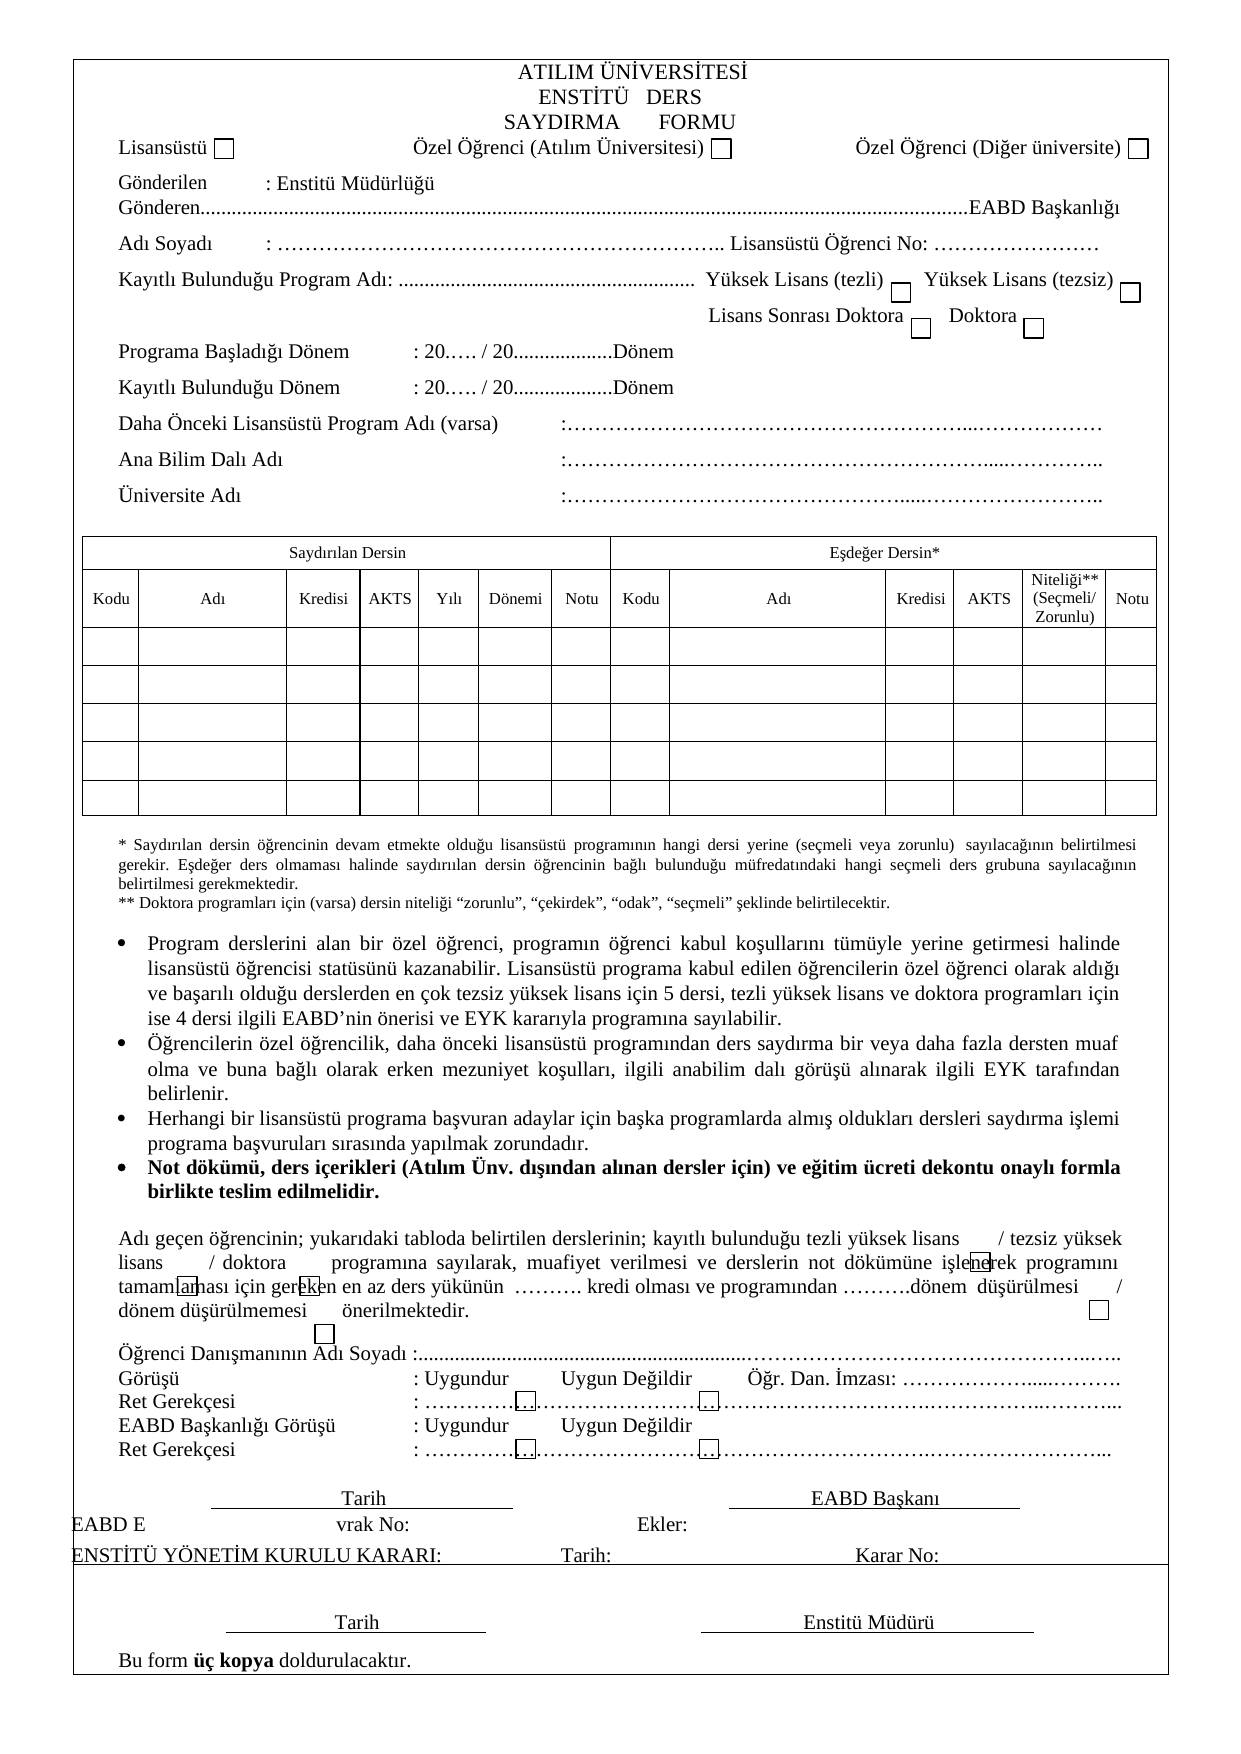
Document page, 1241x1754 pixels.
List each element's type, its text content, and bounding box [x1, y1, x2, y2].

table_cell [479, 666, 551, 703]
table_cell Kodu [611, 570, 669, 627]
table_cell [361, 628, 418, 665]
text ** Doktora programları için (varsa) dersin niteliği “zorunlu”, “çekirdek”, “odak”, “seçmeli” şeklinde belirtilecektir. [118, 893, 1169, 912]
table_cell [954, 666, 1022, 703]
table_cell Adı [139, 570, 286, 627]
table_cell [287, 704, 359, 741]
text tamamlaması için gereken en az ders yükünün ………. kredi olması ve programından ……….dönem düşürülmesi / dönem düşürülmemesi önerilmektedir. [118, 1274, 1122, 1322]
text Ret Gerekçesi : ……………………………………………………………….……………..………... [118, 1389, 1169, 1413]
table_cell Kodu [83, 570, 138, 627]
text Daha Önceki Lisansüstü Program Adı (varsa) :…………………………………………………...……………… [118, 411, 1169, 435]
table_cell [83, 666, 138, 703]
text ENSTİTÜ YÖNETİM KURULU KARARI: Tarih: [71, 1543, 792, 1567]
table_cell [83, 781, 138, 815]
table_cell [611, 666, 669, 703]
table_cell [552, 742, 610, 780]
table_cell [419, 666, 478, 703]
table_cell [139, 742, 286, 780]
table_cell [886, 704, 953, 741]
table_cell [886, 666, 953, 703]
text EABD E [71, 1512, 792, 1536]
table_cell Niteliği** (Seçmeli/ Zorunlu) [1023, 570, 1105, 627]
text Öğrenci Danışmanının Adı Soyadı :...............................................................…………………………………………..….. [118, 1341, 1169, 1365]
title ATILIM ÜNİVERSİTESİ ENSTİTÜ DERS SAYDIRMA FORMU [479, 59, 761, 134]
table_cell [419, 628, 478, 665]
table_cell [361, 742, 418, 780]
table_cell [954, 781, 1022, 815]
text Programa Başladığı Dönem : 20.…. / 20 Dönem [118, 339, 1169, 363]
table_cell [886, 742, 953, 780]
table_cell [1023, 628, 1105, 665]
text Bu form üç kopya doldurulacaktır. [118, 1649, 1169, 1672]
table_cell [361, 704, 418, 741]
table_header Enstitü Müdürü [594, 1586, 1056, 1649]
text Üniversite Adı :………………………………………….....…………………….. [118, 483, 1169, 507]
text lisans [118, 1250, 165, 1274]
table_cell Notu [552, 570, 610, 627]
table_cell [552, 628, 610, 665]
table_cell [479, 704, 551, 741]
table_cell [419, 704, 478, 741]
text programına sayılarak, muafiyet verilmesi ve derslerin not dökümüne işlenerek programını [331, 1250, 1169, 1274]
table_cell [886, 781, 953, 815]
table_cell [954, 628, 1022, 665]
table_cell [1023, 704, 1105, 741]
table_cell [670, 666, 885, 703]
table_cell [552, 666, 610, 703]
table_cell [611, 742, 669, 780]
table_cell [611, 628, 669, 665]
table_cell Adı [670, 570, 885, 627]
table_cell Dönemi [479, 570, 551, 627]
text : Enstitü Müdürlüğü [265, 171, 708, 194]
table_cell [139, 666, 286, 703]
text Ana Bilim Dalı Adı :…………………………………………………….....………….. [118, 447, 1169, 471]
table_header Tarih [206, 1586, 594, 1649]
list Not dökümü, ders içerikleri (Atılım Ünv. dışından alınan dersler için) ve eğitim ücreti dekontu onaylı formla birlikte teslim edilmelidir. [118, 1155, 1122, 1203]
text Özel Öğrenci (Atılım Üniversitesi) [413, 135, 708, 159]
table_cell [552, 781, 610, 815]
table_cell Kredisi [886, 570, 953, 627]
table_cell [83, 704, 138, 741]
table_cell [479, 742, 551, 780]
table_cell [479, 628, 551, 665]
table_cell [611, 781, 669, 815]
table_cell [670, 704, 885, 741]
table_header Saydırılan Dersin [83, 537, 610, 569]
table_cell [670, 742, 885, 780]
table_cell [287, 628, 359, 665]
table_cell [954, 704, 1022, 741]
table_cell Kredisi [287, 570, 359, 627]
table_cell [287, 781, 359, 815]
table_cell AKTS [954, 570, 1022, 627]
table_cell [419, 742, 478, 780]
table_cell [1106, 704, 1156, 741]
table_cell [139, 781, 286, 815]
table_cell [1023, 666, 1105, 703]
table_cell [552, 704, 610, 741]
table_cell [419, 781, 478, 815]
table_cell [886, 628, 953, 665]
table_cell [1106, 628, 1156, 665]
table_cell [1023, 781, 1105, 815]
list Herhangi bir lisansüstü programa başvuran adaylar için başka programlarda almış oldukları dersleri saydırma işlemi programa başvuruları sırasında yapılmak zorundadır. [118, 1106, 1121, 1154]
text Kayıtlı Bulunduğu Dönem : 20.…. / 20 Dönem [118, 375, 1169, 399]
table_cell [1023, 742, 1105, 780]
text Lisansüstü Gönderilen [118, 134, 212, 194]
text Görüşü : Uygundur Uygun Değildir Öğr. Dan. İmzası: ……………….....………. [118, 1365, 1169, 1389]
table_cell [139, 704, 286, 741]
table_cell [83, 742, 138, 780]
list Program derslerini alan bir özel öğrenci, programın öğrenci kabul koşullarını tümüyle yerine getirmesi halinde lisansüstü öğrencisi statüsünü kazanabilir. Lisansüstü programa kabul edilen öğrencilerin özel öğrenci olarak aldığı ve başarılı olduğu derslerden en çok tezsiz yüksek lisans için 5 dersi, tezli yüksek lisans ve doktora programları için ise 4 dersi ilgili EABD’nin önerisi ve EYK kararıyla programına sayılabilir. [118, 931, 1122, 1030]
list Öğrencilerin özel öğrencilik, daha önceki lisansüstü programından ders saydırma bir veya daha fazla dersten muaf [118, 1032, 1169, 1055]
table_cell [1106, 742, 1156, 780]
table_header Eşdeğer Dersin* [611, 537, 1156, 569]
table_cell [1106, 781, 1156, 815]
table_cell [287, 742, 359, 780]
text Ret Gerekçesi : ……………………………………………………………….……………………... [118, 1437, 1169, 1461]
table_cell [83, 628, 138, 665]
text Karar No: [855, 1543, 1169, 1567]
table_cell [670, 628, 885, 665]
text Özel Öğrenci (Diğer üniversite) [855, 135, 1169, 159]
table_cell [611, 704, 669, 741]
table_cell Yılı [419, 570, 478, 627]
table_cell AKTS [361, 570, 418, 627]
table_cell [361, 781, 418, 815]
text Gönderen EABD Başkanlığı [118, 195, 1169, 219]
text / doktora [209, 1250, 288, 1274]
text Kayıtlı Bulunduğu Program Adı: ......................................................... Yüksek Lisans (tezli) Yüksek Lisans (tezsiz) [118, 267, 1169, 291]
table_cell [954, 742, 1022, 780]
text EABD Başkanlığı Görüşü : Uygundur Uygun Değildir [118, 1413, 1169, 1437]
table_cell [479, 781, 551, 815]
table_cell [139, 628, 286, 665]
table_cell [287, 666, 359, 703]
table_cell [361, 666, 418, 703]
table_cell Notu [1106, 570, 1156, 627]
text Adı geçen öğrencinin; yukarıdaki tabloda belirtilen derslerinin; kayıtlı bulunduğu tezli yüksek lisans / tezsiz yüksek [118, 1226, 1169, 1250]
text Lisans Sonrası Doktora Doktora [708, 303, 1169, 327]
text Adı Soyadı : ……………………………………………………….. Lisansüstü Öğrenci No: …………………… [118, 231, 1169, 255]
table_cell [670, 781, 885, 815]
text olma ve buna bağlı olarak erken mezuniyet koşulları, ilgili anabilim dalı görüşü alınarak ilgili EYK tarafından belirlenir. [147, 1056, 1122, 1105]
table_cell [1106, 666, 1156, 703]
text * Saydırılan dersin öğrencinin devam etmekte olduğu lisansüstü programının hangi dersi yerine (seçmeli veya zorunlu) sayılacağının belirtilmesi gerekir. Eşdeğer ders olmaması halinde saydırıılan dersin öğrencinin bağlı bulunduğu müfredatındaki hangi seçmeli ders grubuna sayılacağının belirtilmesi gerekmektedir. [118, 835, 1137, 893]
